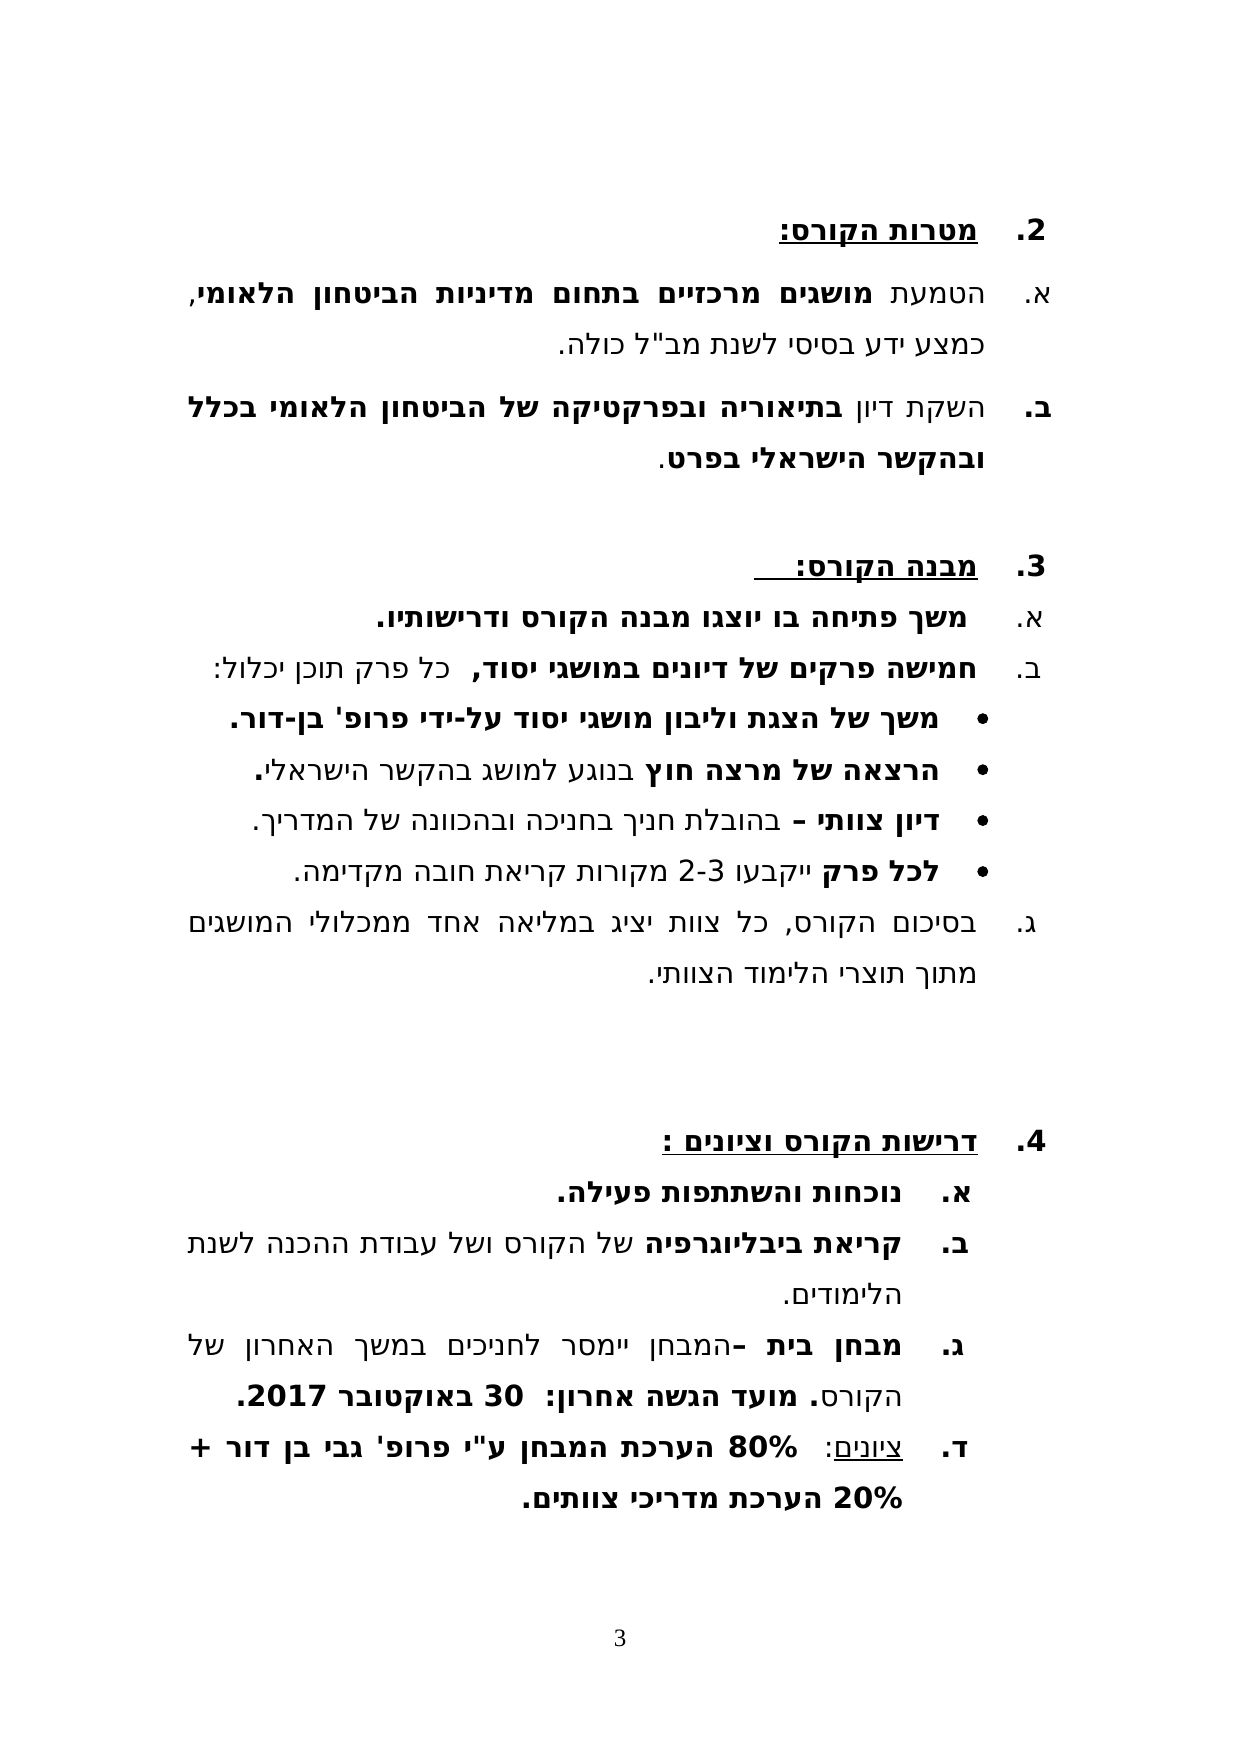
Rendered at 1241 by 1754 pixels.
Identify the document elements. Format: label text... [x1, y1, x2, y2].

list משך פתיחה בו יוצגו מבנה הקורס ודרישותיו. [187, 600, 1015, 634]
subtitle הטמעת מושגים מרכזיים בתחום מדיניות הביטחון הלאומי, כמצע ידע בסיסי לשנת מב"ל כולה. [187, 276, 1023, 361]
list משך של הצגת וליבון מושגי יסוד על-ידי פרופ' בן-דור. [187, 702, 978, 736]
list דיון צוותי – בהובלת חניך בחניכה ובהכוונה של המדריך. [187, 804, 978, 838]
list נוכחות והשתתפות פעילה. [187, 1176, 940, 1210]
list בסיכום הקורס, כל צוות יציג במליאה אחד ממכלולי המושגים מתוך תוצרי הלימוד הצוותי. [187, 906, 1015, 991]
list מבחן בית –המבחן יימסר לחניכים במשך האחרון של הקורס. מועד הגשה אחרון: 30 באוקטובר 2017. [187, 1328, 940, 1413]
list הרצאה של מרצה חוץ בנוגע למושג בהקשר הישראלי. [187, 753, 978, 787]
list קריאת ביבליוגרפיה של הקורס ושל עבודת ההכנה לשנת הלימודים. [187, 1227, 940, 1312]
list מבנה הקורס: [187, 549, 1015, 583]
subtitle מטרות הקורס: [187, 213, 1015, 247]
list דרישות הקורס וציונים : [187, 1125, 1015, 1159]
list לכל פרק ייקבעו 2-3 מקורות קריאת חובה מקדימה. [187, 855, 978, 889]
list ציונים: 80% הערכת המבחן ע"י פרופ' גבי בן דור + 20% הערכת מדריכי צוותים. [187, 1430, 940, 1515]
subtitle השקת דיון בתיאוריה ובפרקטיקה של הביטחון הלאומי בכלל ובהקשר הישראלי בפרט. [187, 391, 1023, 476]
list חמישה פרקים של דיונים במושגי יסוד, כל פרק תוכן יכלול: [187, 651, 1015, 685]
